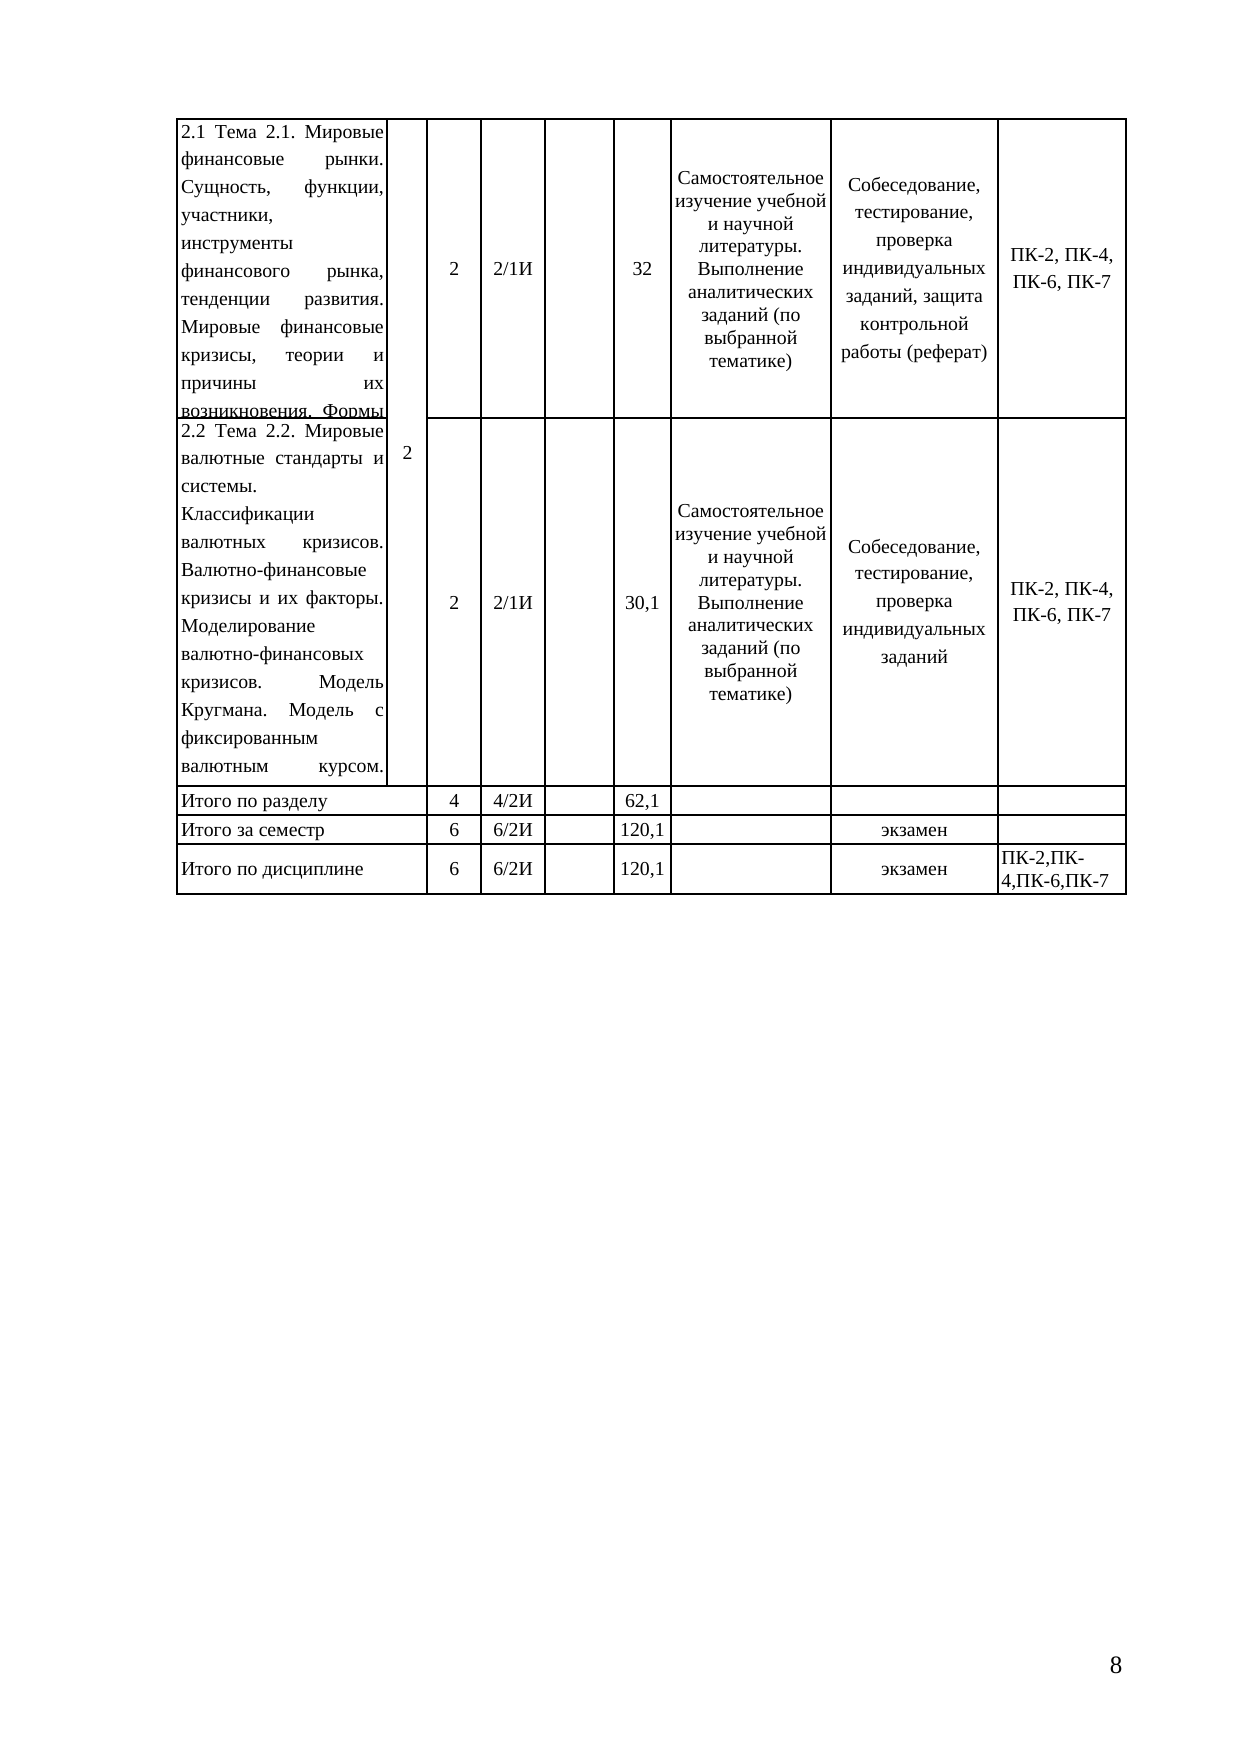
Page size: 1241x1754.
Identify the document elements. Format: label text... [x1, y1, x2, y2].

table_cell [672, 120, 830, 417]
table_cell 32 [615, 120, 670, 417]
table_cell 4/2И [482, 787, 544, 814]
table_cell 2.2 Тема 2.2. Мировые валютные стандарты и системы. Классификации валютных кризисов. Валютно-финансовые кризисы и их факторы. Моделирование валютно-финансовых кризисов. Модель Кругмана. Модель с фиксированным валютным курсом. Модель спекулятивной атаки. Модель с фактором уверенности. Модели асимметрии информации [178, 419, 386, 785]
table_cell [672, 845, 830, 892]
table_cell 6/2И [482, 845, 544, 892]
table_cell экзамен [832, 845, 997, 892]
table_cell [999, 787, 1125, 814]
table_cell 2 [428, 120, 480, 417]
table_cell ПК-2, ПК-4, ПК-6, ПК-7 [999, 120, 1125, 417]
table_cell 30,1 [615, 419, 670, 785]
table_cell [546, 120, 613, 417]
table_cell 4 [428, 787, 480, 814]
table_cell [999, 816, 1125, 843]
table_cell 2 [428, 419, 480, 785]
table_cell [546, 787, 613, 814]
table_cell 62,1 [615, 787, 670, 814]
table_cell Итого за семестр [178, 816, 426, 843]
table_cell 120,1 [615, 816, 670, 843]
table_cell 2/1И [482, 419, 544, 785]
table_cell 120,1 [615, 845, 670, 892]
table_cell Итого по дисциплине [178, 845, 426, 892]
table_cell [546, 816, 613, 843]
table_cell ПК-2,ПК- 4,ПК-6,ПК-7 [999, 845, 1125, 892]
table_cell [546, 419, 613, 785]
table_cell 6/2И [482, 816, 544, 843]
table_cell [672, 787, 830, 814]
table_cell 2/1И [482, 120, 544, 417]
table_cell Собеседование, тестирование, проверка индивидуальных заданий [832, 419, 997, 785]
table_cell Собеседование, тестирование, проверка индивидуальных заданий, защита контрольной работы (реферат) [832, 120, 997, 417]
table_cell [832, 787, 997, 814]
table_cell 6 [428, 816, 480, 843]
table_cell экзамен [832, 816, 997, 843]
table_cell ПК-2, ПК-4, ПК-6, ПК-7 [999, 419, 1125, 785]
table_cell 2 [388, 120, 426, 785]
table_cell 6 [428, 845, 480, 892]
table_cell 2.1 Тема 2.1. Мировые финансовые рынки. Сущность, функции, участники, инструменты финансового рынка, тенденции развития. Мировые финансовые кризисы, теории и причины их возникновения. Формы проявления и анализ последствий финансовых кризисов. [178, 120, 386, 417]
table_cell Самостоятельное изучение учебной и научной литературы. Выполнение аналитических заданий (по выбранной тематике) [672, 419, 830, 785]
table_cell [546, 845, 613, 892]
table_cell Итого по разделу [178, 787, 426, 814]
table_cell [672, 816, 830, 843]
